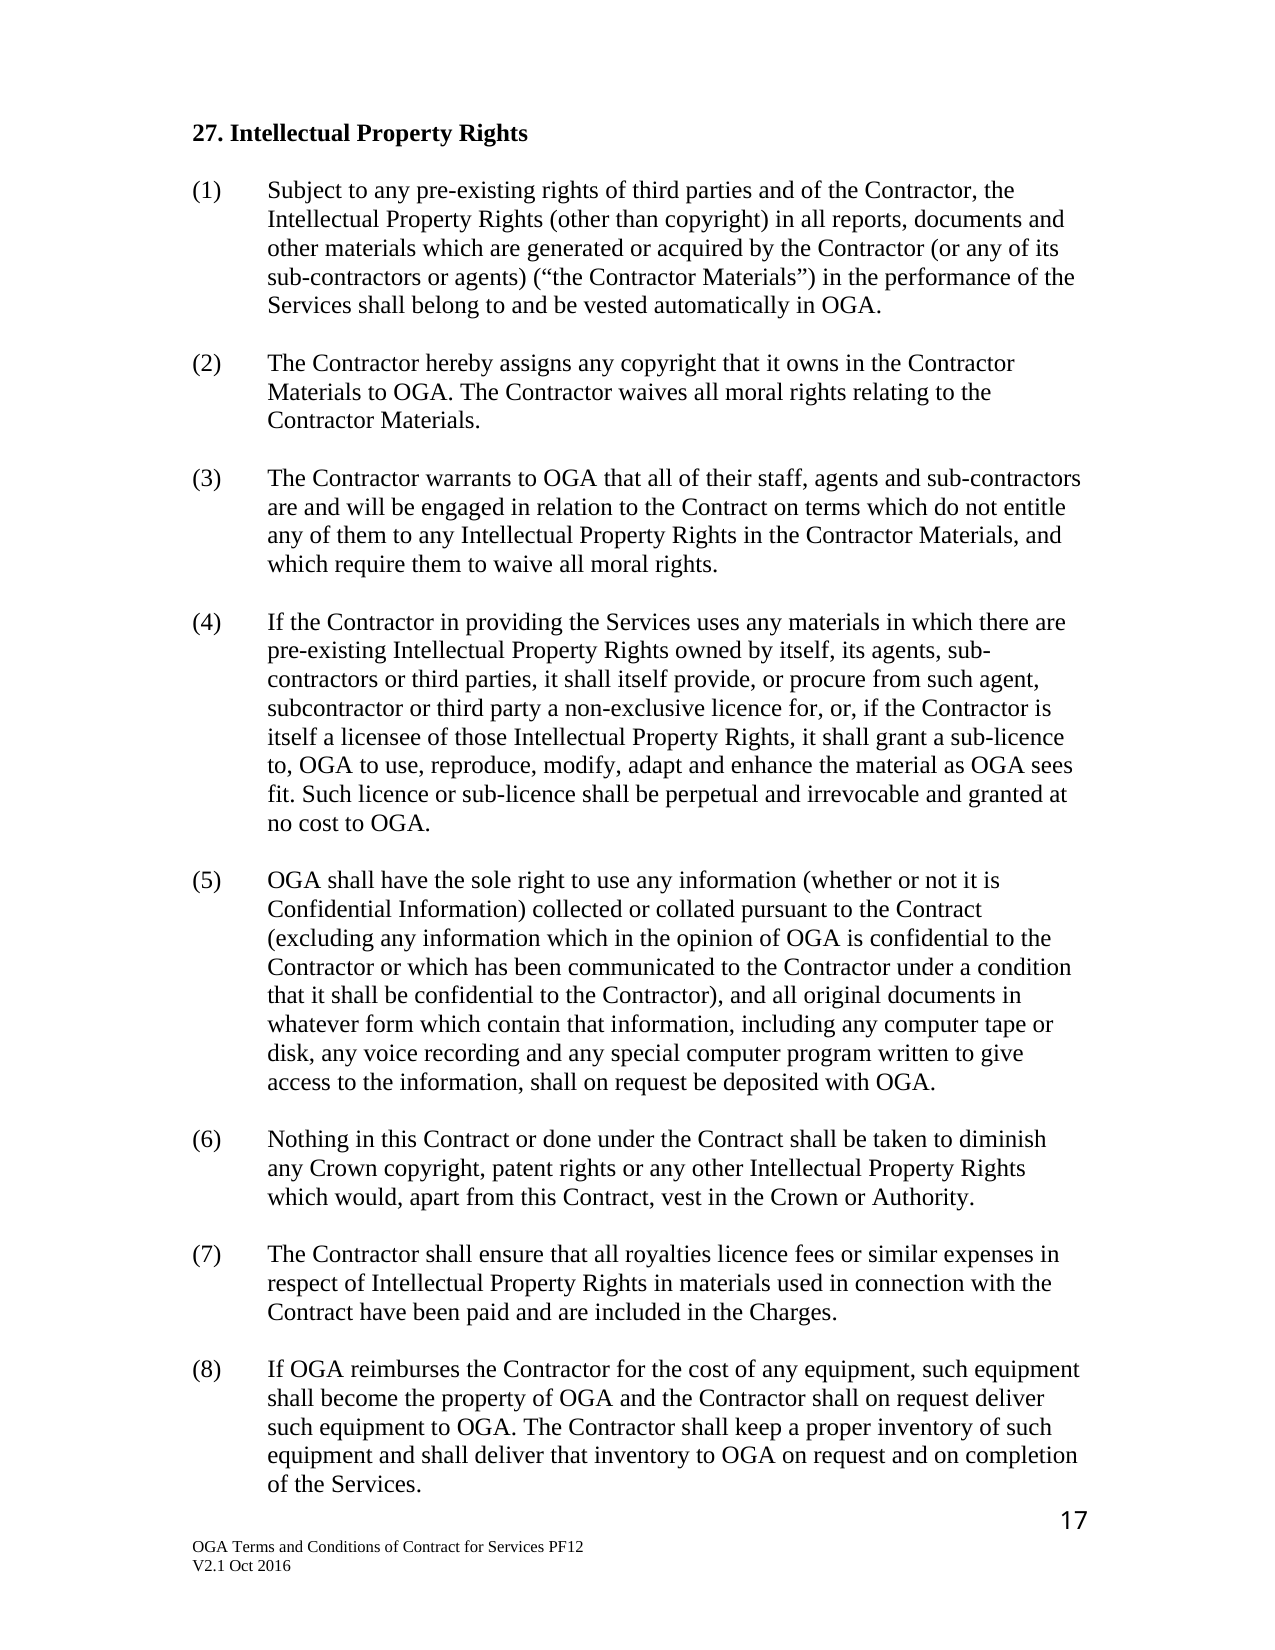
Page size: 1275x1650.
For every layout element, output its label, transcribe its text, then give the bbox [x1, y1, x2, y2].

text (1) Subject to any pre-existing rights of third parties and of the Contractor, the Intellectual Property Rights (other than copyright) in all reports, documents and other materials which are generated or acquired by the Contractor (or any of its sub-contractors or agents) (“the Contractor Materials”) in the performance of the Services shall belong to and be vested automatically in OGA. [192, 176, 1088, 319]
text (3) The Contractor warrants to OGA that all of their staff, agents and sub-contractors are and will be engaged in relation to the Contract on terms which do not entitle any of them to any Intellectual Property Rights in the Contractor Materials, and which require them to waive all moral rights. [192, 463, 1088, 578]
text (7) The Contractor shall ensure that all royalties licence fees or similar expenses in respect of Intellectual Property Rights in materials used in connection with the Contract have been paid and are included in the Charges. [192, 1239, 1088, 1326]
text (8) If OGA reimburses the Contractor for the cost of any equipment, such equipment shall become the property of OGA and the Contractor shall on request deliver such equipment to OGA. The Contractor shall keep a proper inventory of such equipment and shall deliver that inventory to OGA on request and on completion of the Services. [192, 1354, 1088, 1498]
text (2) The Contractor hereby assigns any copyright that it owns in the Contractor Materials to OGA. The Contractor waives all moral rights relating to the Contractor Materials. [192, 348, 1088, 434]
text (4) If the Contractor in providing the Services uses any materials in which there are pre-existing Intellectual Property Rights owned by itself, its agents, sub-contractors or third parties, it shall itself provide, or procure from such agent, subcontractor or third party a non-exclusive licence for, or, if the Contractor is itself a licensee of those Intellectual Property Rights, it shall grant a sub-licence to, OGA to use, reproduce, modify, adapt and enhance the material as OGA sees fit. Such licence or sub-licence shall be perpetual and irrevocable and granted at no cost to OGA. [192, 607, 1088, 837]
text (5) OGA shall have the sole right to use any information (whether or not it is Confidential Information) collected or collated pursuant to the Contract (excluding any information which in the opinion of OGA is confidential to the Contractor or which has been communicated to the Contractor under a condition that it shall be confidential to the Contractor), and all original documents in whatever form which contain that information, including any computer tape or disk, any voice recording and any special computer program written to give access to the information, shall on request be deposited with OGA. [192, 866, 1088, 1096]
text 27. Intellectual Property Rights [192, 118, 1088, 147]
text (6) Nothing in this Contract or done under the Contract shall be taken to diminish any Crown copyright, patent rights or any other Intellectual Property Rights which would, apart from this Contract, vest in the Crown or Authority. [192, 1124, 1088, 1211]
